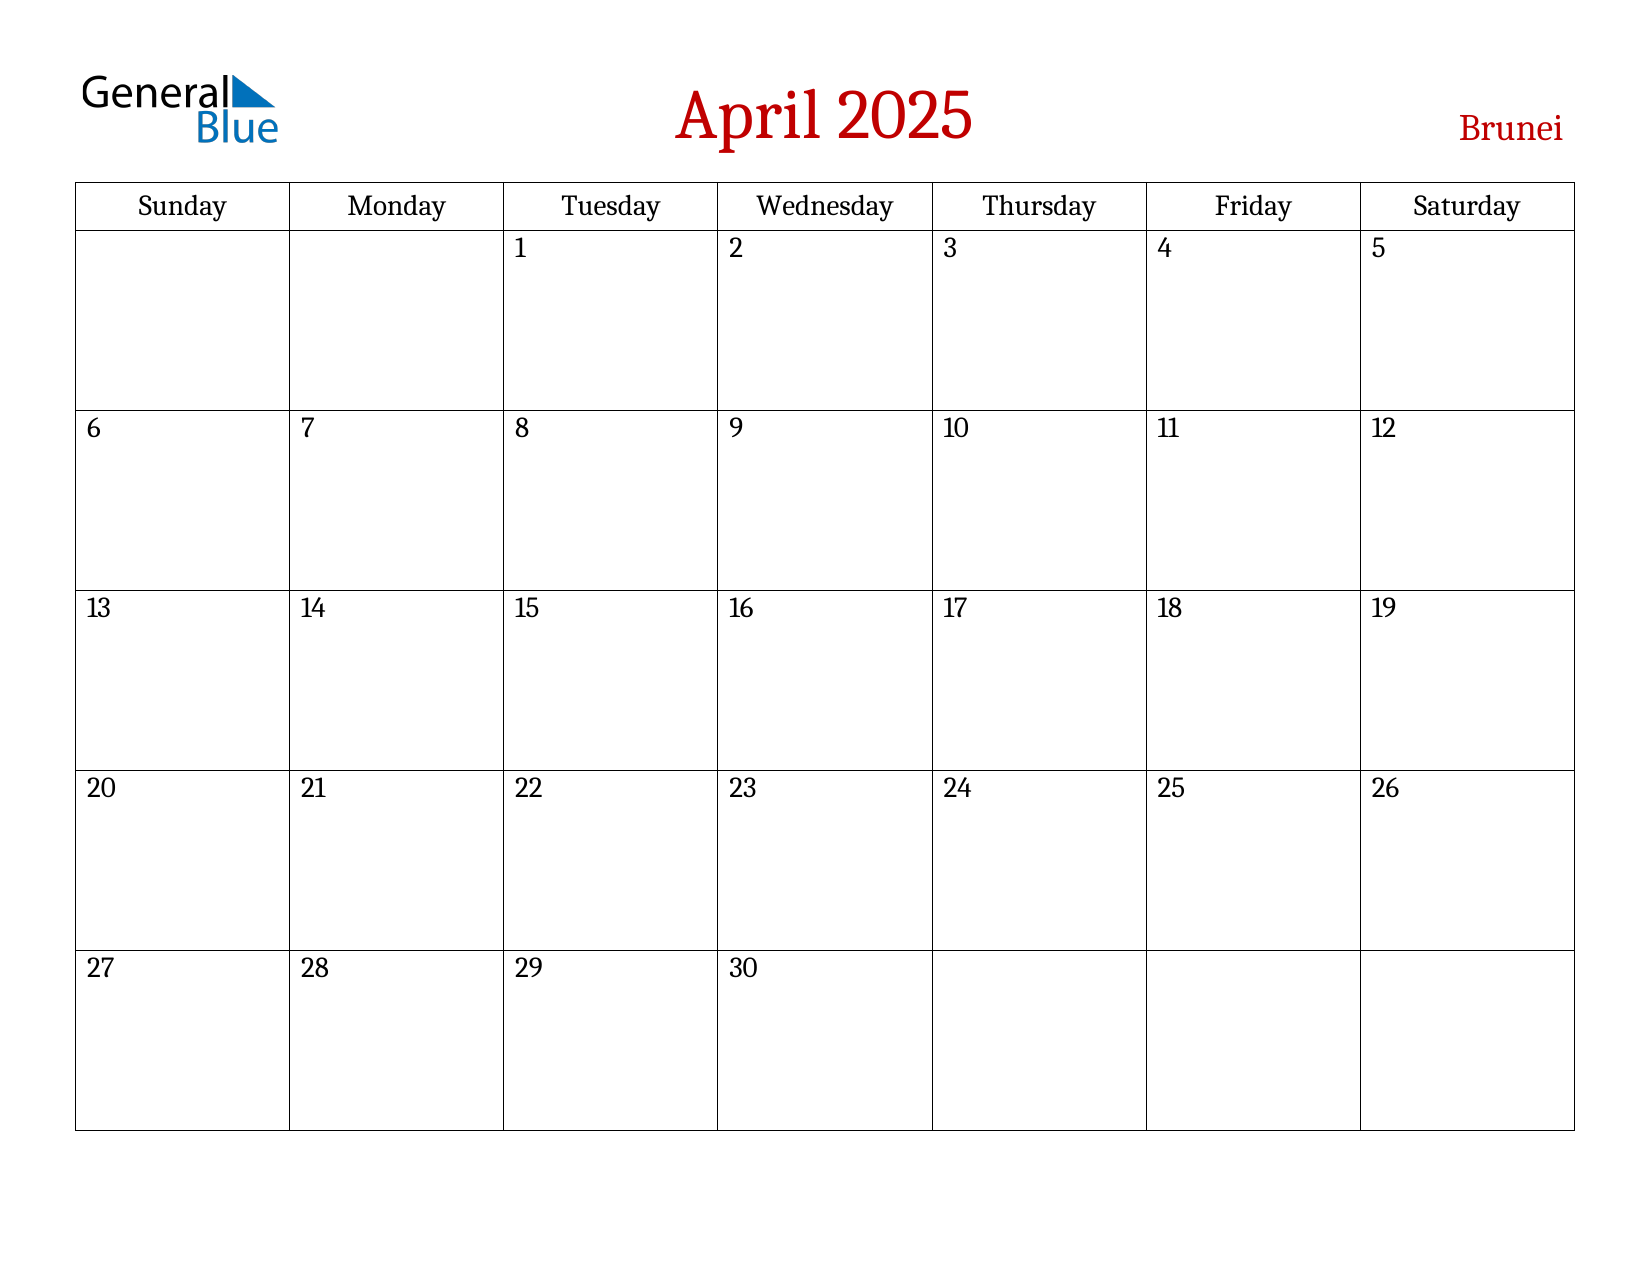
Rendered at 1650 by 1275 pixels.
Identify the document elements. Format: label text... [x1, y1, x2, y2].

table_cell [504, 625, 717, 770]
table_cell [1147, 625, 1360, 770]
table_cell [933, 625, 1146, 770]
table_cell [933, 951, 1146, 985]
table_cell [1361, 625, 1574, 770]
table_cell [76, 231, 289, 264]
table_cell Sunday [76, 183, 289, 230]
table_cell [504, 265, 717, 410]
table_cell 24 [933, 771, 1146, 805]
table_cell 6 [76, 411, 289, 444]
table_cell [76, 625, 289, 770]
table_cell [933, 805, 1146, 950]
table_cell 20 [76, 771, 289, 805]
table_header [76, 75, 503, 182]
table_cell [290, 265, 503, 410]
table_cell [76, 445, 289, 590]
table_cell 7 [290, 411, 503, 444]
table_cell 2 [718, 231, 932, 264]
table_cell 21 [290, 771, 503, 805]
table_cell [76, 805, 289, 950]
table_cell 16 [718, 591, 932, 625]
table_cell Saturday [1361, 183, 1574, 230]
table_cell [76, 265, 289, 410]
table_cell [504, 445, 717, 590]
table_cell 25 [1147, 771, 1360, 805]
table_cell 23 [718, 771, 932, 805]
table_cell 17 [933, 591, 1146, 625]
table_cell 18 [1147, 591, 1360, 625]
table_cell [718, 805, 932, 950]
table_cell [718, 445, 932, 590]
table_cell [933, 265, 1146, 410]
table_cell 30 [718, 951, 932, 985]
table_cell [933, 985, 1146, 1130]
table_cell [1147, 951, 1360, 985]
table_cell [718, 625, 932, 770]
table_cell [1147, 445, 1360, 590]
table_cell 27 [76, 951, 289, 985]
table_cell 13 [76, 591, 289, 625]
table_cell 22 [504, 771, 717, 805]
table_cell Friday [1147, 183, 1360, 230]
table_cell [504, 985, 717, 1130]
picture [82, 75, 278, 143]
table_cell 12 [1361, 411, 1574, 444]
table_cell 14 [290, 591, 503, 625]
table_cell [290, 985, 503, 1130]
table_cell [1361, 805, 1574, 950]
table_cell [1147, 805, 1360, 950]
table_cell 10 [933, 411, 1146, 444]
table_cell [1361, 445, 1574, 590]
table_cell [504, 805, 717, 950]
table_cell [718, 985, 932, 1130]
table_cell 29 [504, 951, 717, 985]
table_cell Wednesday [718, 183, 932, 230]
table_header Brunei [1146, 75, 1574, 182]
table_cell [290, 625, 503, 770]
table_cell [933, 445, 1146, 590]
table_cell [718, 265, 932, 410]
table_cell [290, 805, 503, 950]
table_cell 26 [1361, 771, 1574, 805]
table_cell [76, 985, 289, 1130]
table_cell 3 [933, 231, 1146, 264]
table_cell Thursday [933, 183, 1146, 230]
table_header April 2025 [504, 75, 1146, 182]
table_cell 4 [1147, 231, 1360, 264]
table_cell [1361, 951, 1574, 985]
table_cell 1 [504, 231, 717, 264]
table_cell [1361, 265, 1574, 410]
table_cell [290, 445, 503, 590]
table_cell 8 [504, 411, 717, 444]
table_cell Tuesday [504, 183, 717, 230]
table_cell 9 [718, 411, 932, 444]
table_cell 28 [290, 951, 503, 985]
table_cell Monday [290, 183, 503, 230]
table_cell [1361, 985, 1574, 1130]
table_cell 5 [1361, 231, 1574, 264]
table_cell [1147, 985, 1360, 1130]
table_cell 19 [1361, 591, 1574, 625]
table_cell 15 [504, 591, 717, 625]
table_cell [1147, 265, 1360, 410]
table_cell 11 [1147, 411, 1360, 444]
table_cell [290, 231, 503, 264]
